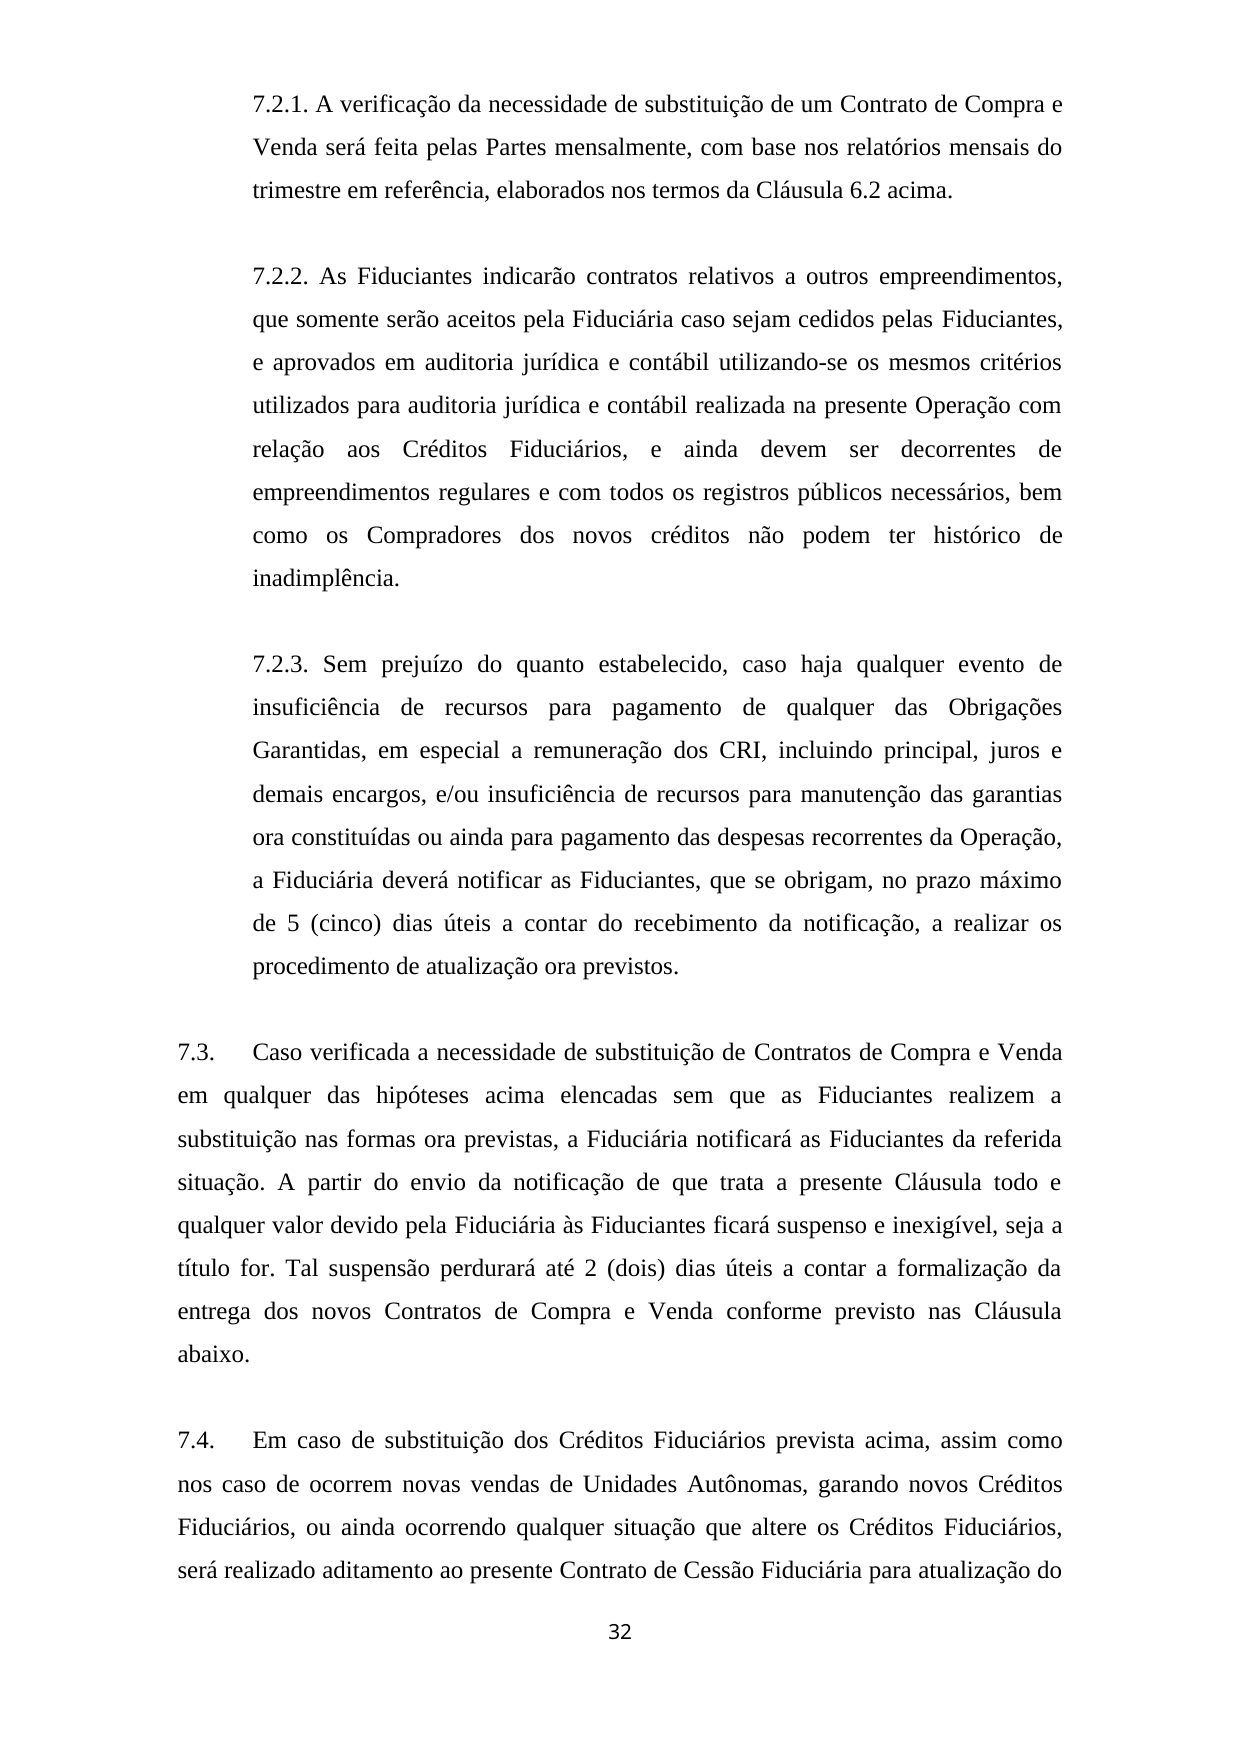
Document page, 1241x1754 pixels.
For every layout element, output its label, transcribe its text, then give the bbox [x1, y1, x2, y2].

text 7.3. Caso verificada a necessidade de substituição de Contratos de Compra e Venda em qualquer das hipóteses acima elencadas sem que as Fiduciantes realizem a substituição nas formas ora previstas, a Fiduciária notificará as Fiduciantes da referida situação. A partir do envio da notificação de que trata a presente Cláusula todo e qualquer valor devido pela Fiduciária às Fiduciantes ficará suspenso e inexigível, seja a título for. Tal suspensão perdurará até 2 (dois) dias úteis a contar a formalização da entrega dos novos Contratos de Compra e Venda conforme previsto nas Cláusula abaixo. [177, 1037, 1063, 1368]
text 7.2.1. A verificação da necessidade de substituição de um Contrato de Compra e Venda será feita pelas Partes mensalmente, com base nos relatórios mensais do trimestre em referência, elaborados nos termos da Cláusula 6.2 acima. [252, 89, 1063, 204]
text 7.2.3. Sem prejuízo do quanto estabelecido, caso haja qualquer evento de insuficiência de recursos para pagamento de qualquer das Obrigações Garantidas, em especial a remuneração dos CRI, incluindo principal, juros e demais encargos, e/ou insuficiência de recursos para manutenção das garantias ora constituídas ou ainda para pagamento das despesas recorrentes da Operação, a Fiduciária deverá notificar as Fiduciantes, que se obrigam, no prazo máximo de 5 (cinco) dias úteis a contar do recebimento da notificação, a realizar os procedimento de atualização ora previstos. [252, 649, 1063, 980]
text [177, 1426, 1063, 1584]
text 7.2.2. As Fiduciantes indicarão contratos relativos a outros empreendimentos, que somente serão aceitos pela Fiduciária caso sejam cedidos pelas Fiduciantes, e aprovados em auditoria jurídica e contábil utilizando-se os mesmos critérios utilizados para auditoria jurídica e contábil realizada na presente Operação com relação aos Créditos Fiduciários, e ainda devem ser decorrentes de empreendimentos regulares e com todos os registros públicos necessários, bem como os Compradores dos novos créditos não podem ter histórico de inadimplência. [252, 261, 1063, 592]
